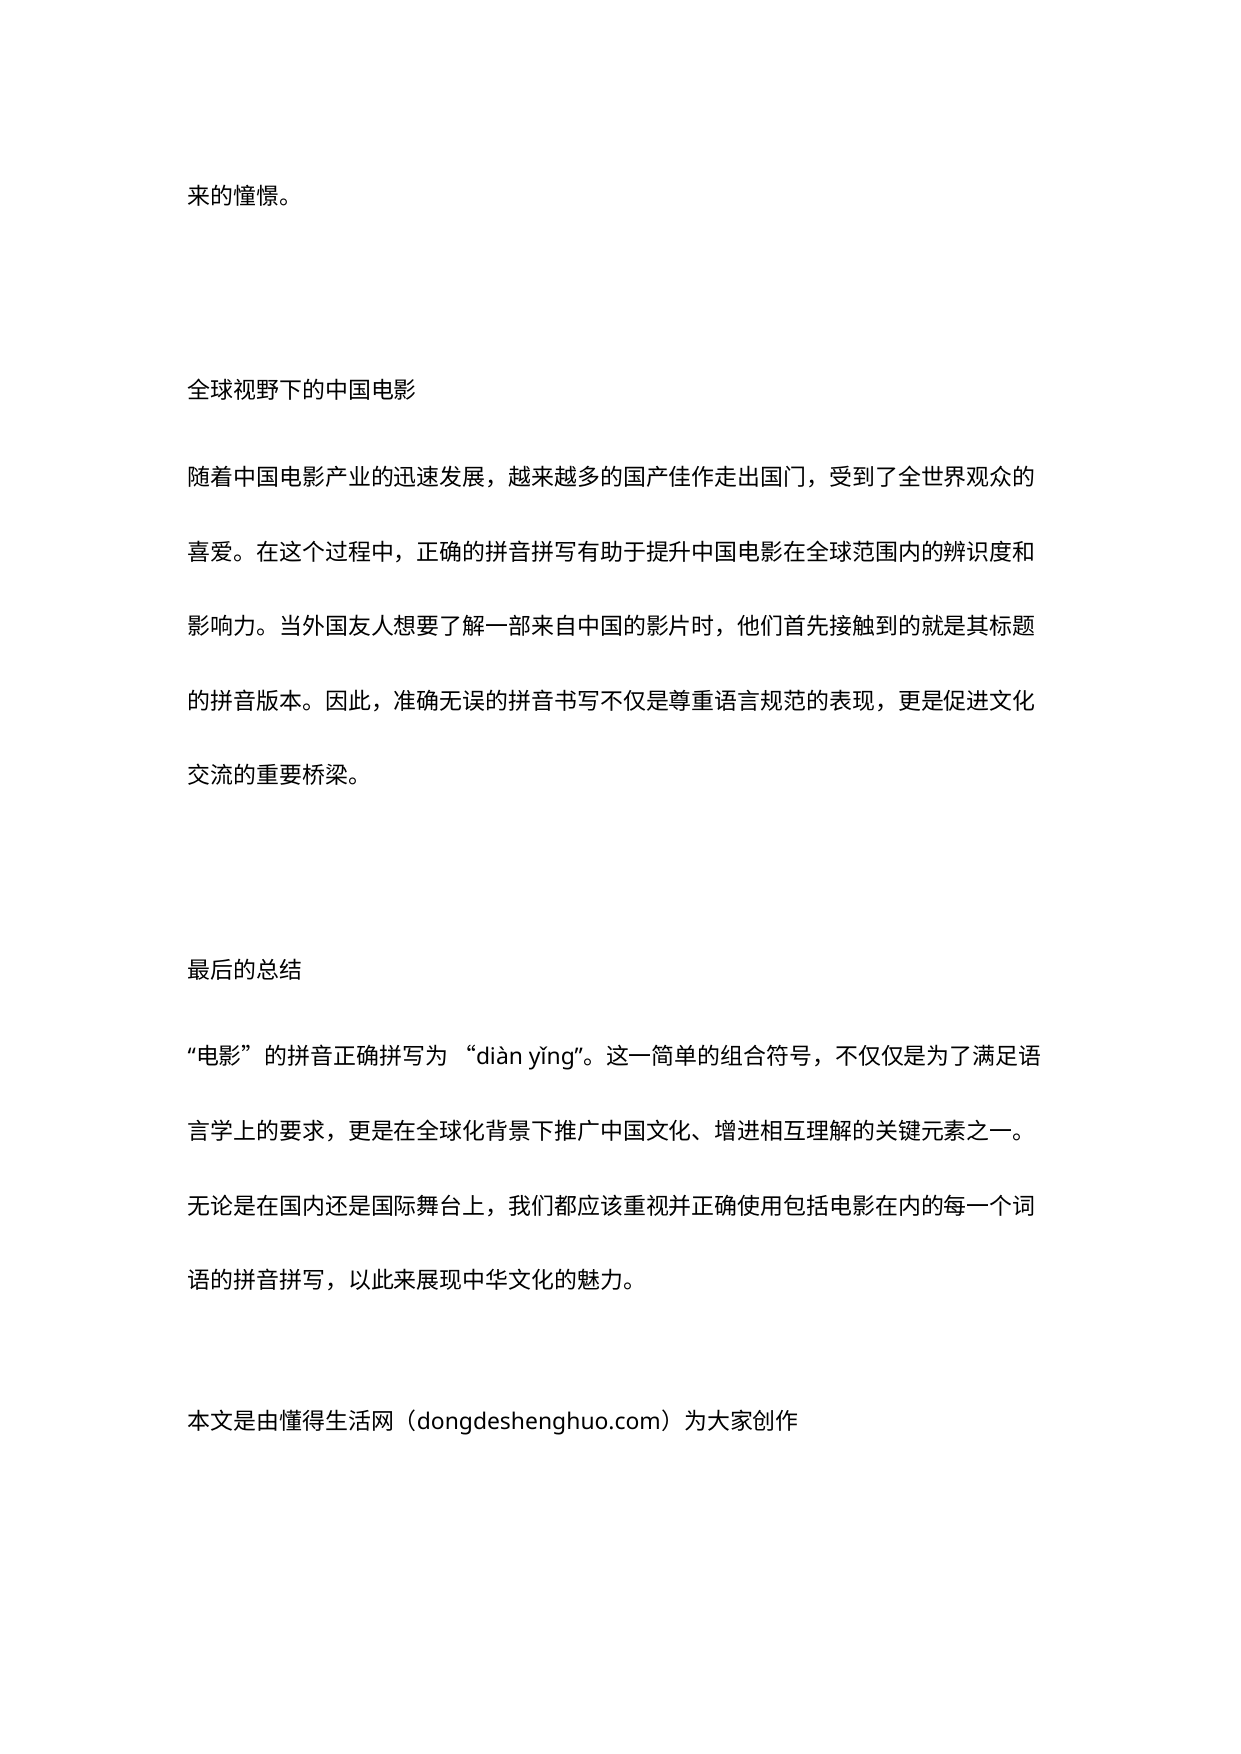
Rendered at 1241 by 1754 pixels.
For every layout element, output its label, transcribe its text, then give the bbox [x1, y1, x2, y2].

text “电影”的拼音正确拼写为 “diàn yǐng”。这一简单的组合符号，不仅仅是为了满足语言学上的要求，更是在全球化背景下推广中国文化、增进相互理解的关键元素之一。无论是在国内还是国际舞台上，我们都应该重视并正确使用包括电影在内的每一个词语的拼音拼写，以此来展现中华文化的魅力。 [187, 1022, 1053, 1311]
text 全球视野下的中国电影 [187, 356, 1053, 421]
text 最后的总结 [187, 936, 1053, 1001]
text 本文是由懂得生活网（dongdeshenghuo.com）为大家创作 [187, 1387, 1053, 1452]
text 随着中国电影产业的迅速发展，越来越多的国产佳作走出国门，受到了全世界观众的喜爱。在这个过程中，正确的拼音拼写有助于提升中国电影在全球范围内的辨识度和影响力。当外国友人想要了解一部来自中国的影片时，他们首先接触到的就是其标题的拼音版本。因此，准确无误的拼音书写不仅是尊重语言规范的表现，更是促进文化交流的重要桥梁。 [187, 443, 1053, 807]
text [187, 162, 1053, 227]
